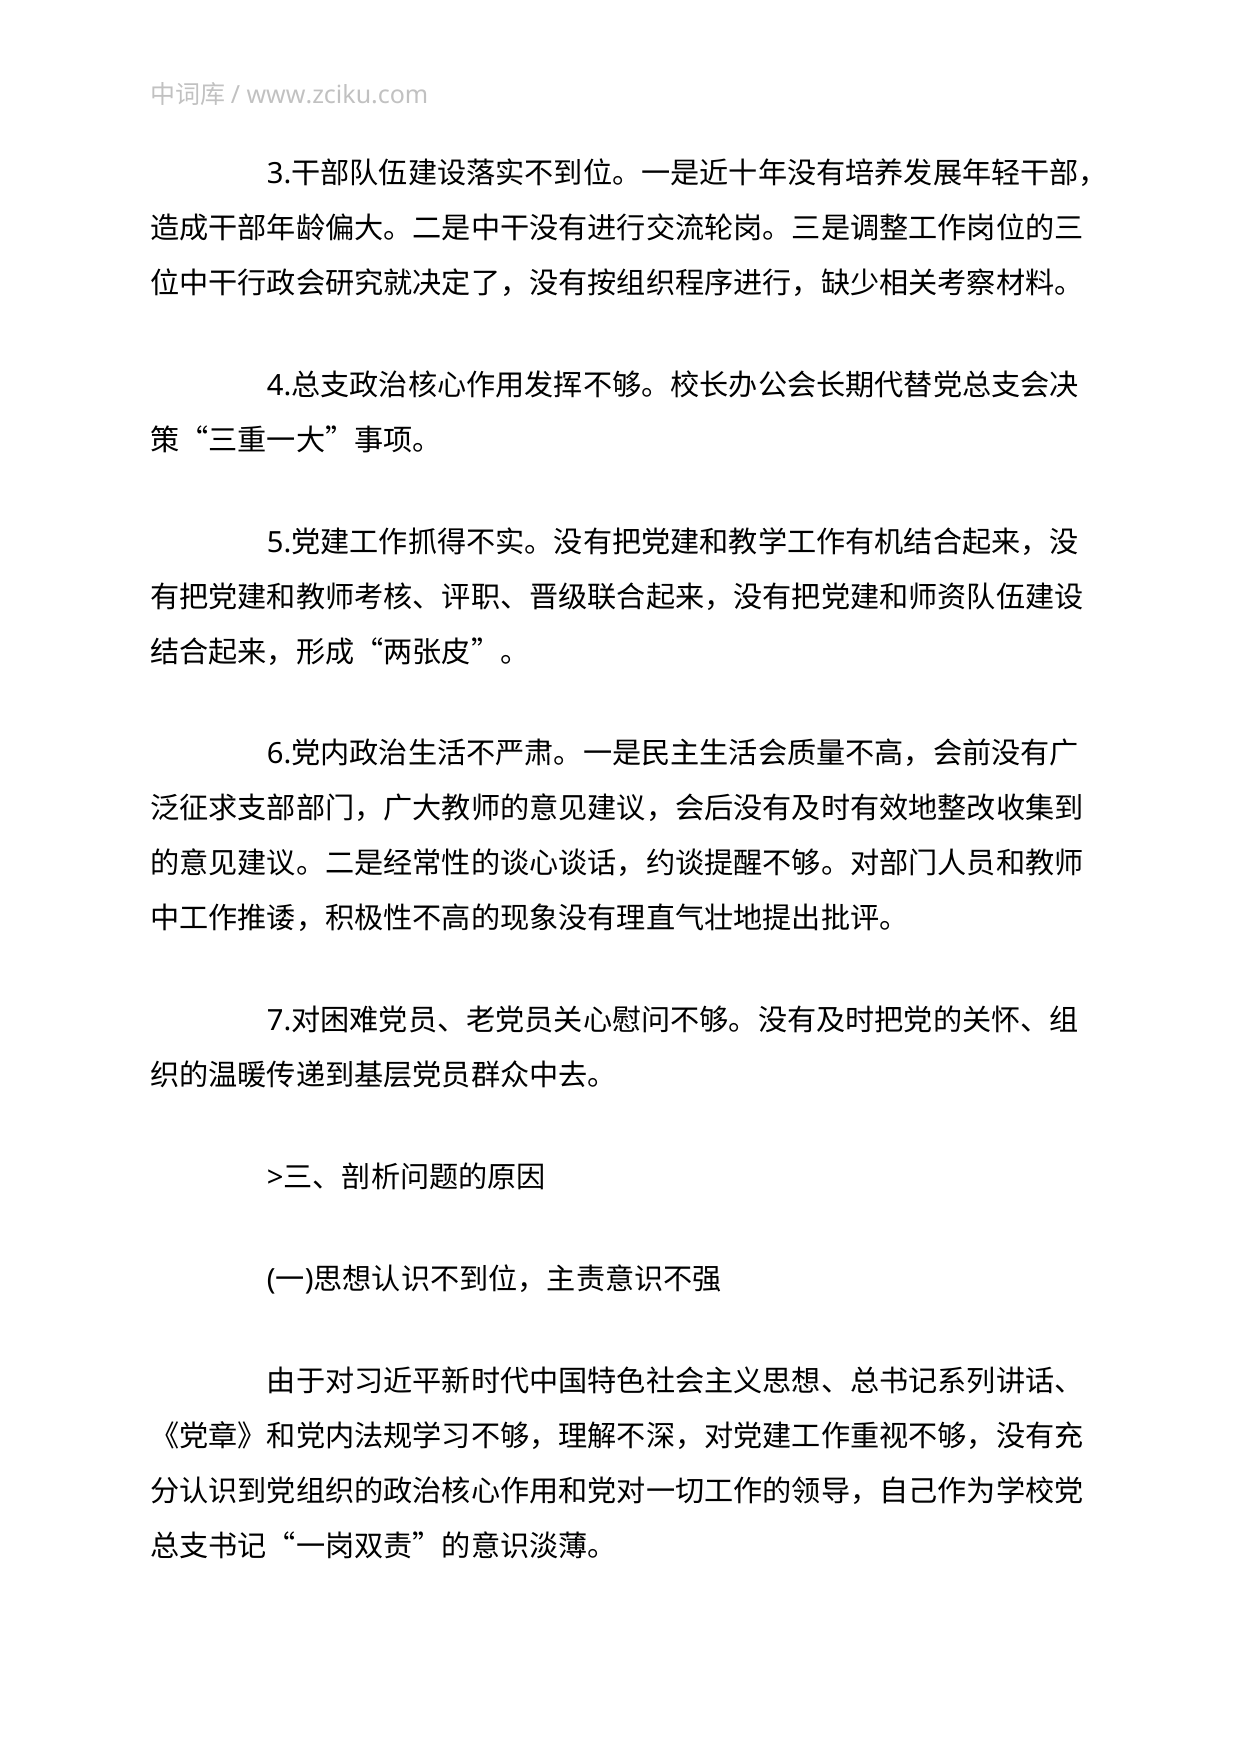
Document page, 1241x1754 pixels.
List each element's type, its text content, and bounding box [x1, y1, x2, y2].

text 7.对困难党员、老党员关心慰问不够。没有及时把党的关怀、组织的温暖传递到基层党员群众中去。 [150, 997, 1090, 1094]
text 6.党内政治生活不严肃。一是民主生活会质量不高，会前没有广泛征求支部部门，广大教师的意见建议，会后没有及时有效地整改收集到的意见建议。二是经常性的谈心谈话，约谈提醒不够。对部门人员和教师中工作推诿，积极性不高的现象没有理直气壮地提出批评。 [150, 730, 1090, 937]
text 由于对习近平新时代中国特色社会主义思想、总书记系列讲话、《党章》和党内法规学习不够，理解不深，对党建工作重视不够，没有充分认识到党组织的政治核心作用和党对一切工作的领导，自己作为学校党总支书记“一岗双责”的意识淡薄。 [150, 1357, 1090, 1564]
text 5.党建工作抓得不实。没有把党建和教学工作有机结合起来，没有把党建和教师考核、评职、晋级联合起来，没有把党建和师资队伍建设结合起来，形成“两张皮”。 [150, 518, 1090, 671]
text 4.总支政治核心作用发挥不够。校长办公会长期代替党总支会决策“三重一大”事项。 [150, 362, 1090, 459]
text (一)思想认识不到位，主责意识不强 [150, 1255, 1090, 1298]
text >三、剖析问题的原因 [150, 1153, 1090, 1196]
text 3.干部队伍建设落实不到位。一是近十年没有培养发展年轻干部，造成干部年龄偏大。二是中干没有进行交流轮岗。三是调整工作岗位的三位中干行政会研究就决定了，没有按组织程序进行，缺少相关考察材料。 [150, 150, 1090, 302]
